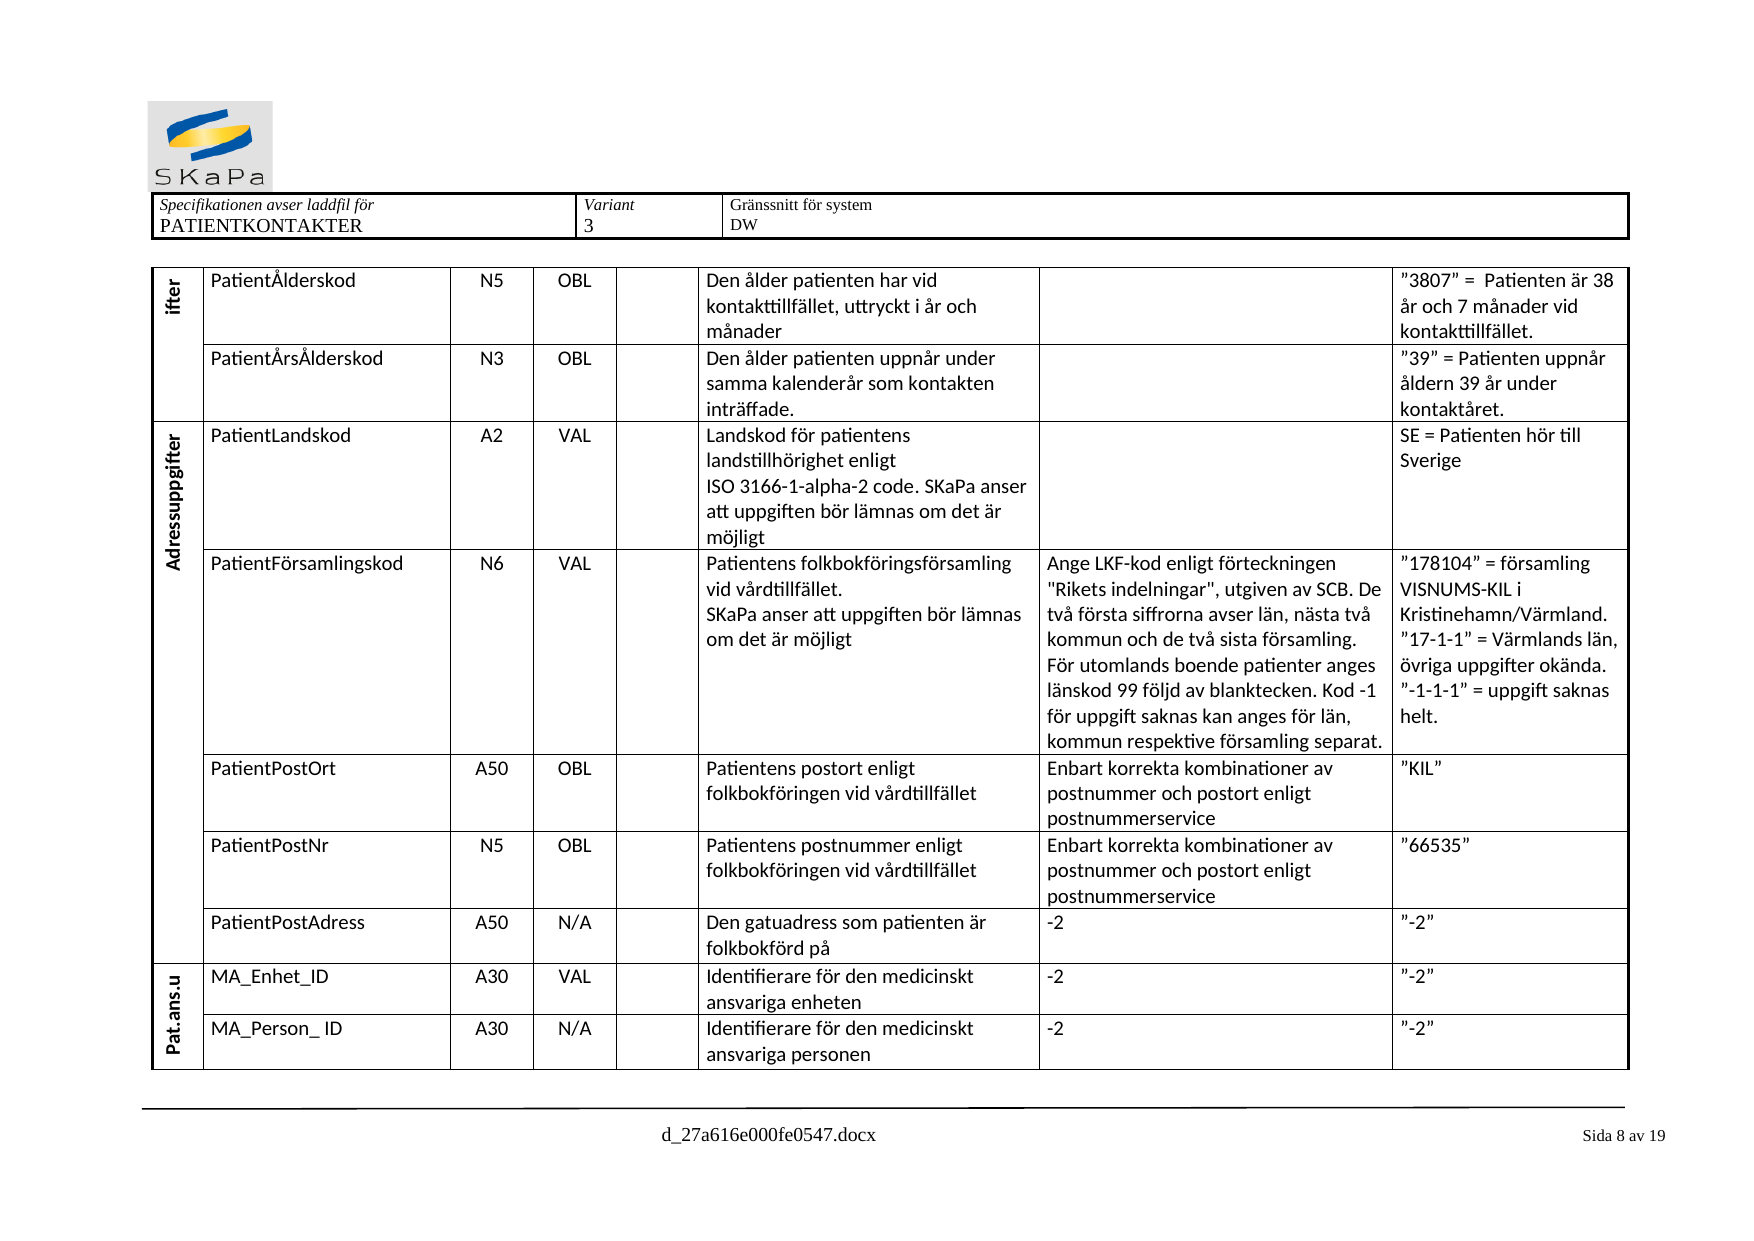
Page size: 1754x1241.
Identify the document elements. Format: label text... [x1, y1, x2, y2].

table_cell N6 [451, 550, 533, 754]
table_cell PatientFörsamlingskod [204, 550, 450, 754]
table_cell [1040, 345, 1392, 421]
table_cell ”66535” [1393, 832, 1627, 908]
table_cell OBL [534, 345, 616, 421]
table_cell Den gatuadress som patienten är folkbokförd på [699, 909, 1039, 962]
table_cell ”-2” [1393, 964, 1627, 1014]
table_cell ”39” = Patienten uppnår åldern 39 år under kontaktåret. [1393, 345, 1627, 421]
table_cell [617, 909, 698, 962]
table_cell Patientens postort enligt folkbokföringen vid vårdtillfället [699, 755, 1039, 831]
table_cell MA_Enhet_ID [204, 964, 450, 1014]
table_cell Adressuppgifter [154, 422, 203, 962]
table_cell MA_Person_ ID [204, 1015, 450, 1068]
table_cell [617, 832, 698, 908]
table_cell Enbart korrekta kombinationer av postnummer och postort enligt postnummerservice [1040, 832, 1392, 908]
table_cell N5 [451, 268, 533, 344]
table_cell A2 [451, 422, 533, 549]
table_cell ”KIL” [1393, 755, 1627, 831]
table_cell A30 [451, 1015, 533, 1068]
table_cell Enbart korrekta kombinationer av postnummer och postort enligt postnummerservice [1040, 755, 1392, 831]
table_cell Identifierare för den medicinskt ansvariga enheten [699, 964, 1039, 1014]
table_cell N/A [534, 909, 616, 962]
table_cell Den ålder patienten har vid kontakttillfället, uttryckt i år och månader [699, 268, 1039, 344]
table_cell ”-2” [1393, 1015, 1627, 1068]
table_cell [617, 550, 698, 754]
table_cell PatientÅlderskod [204, 268, 450, 344]
table_cell Identifierare för den medicinskt ansvariga personen [699, 1015, 1039, 1068]
table_cell ”178104” = församling VISNUMS-KIL i Kristinehamn/Värmland. ”17-1-1” = Värmlands län, övriga uppgifter okända. ”-1-1-1” = uppgift saknas helt. [1393, 550, 1627, 754]
table_cell A50 [451, 909, 533, 962]
table_cell VAL [534, 964, 616, 1014]
table_cell OBL [534, 832, 616, 908]
table_cell N3 [451, 345, 533, 421]
table_cell Patientens postnummer enligt folkbokföringen vid vårdtillfället [699, 832, 1039, 908]
table_cell N/A [534, 1015, 616, 1068]
table_cell -2 [1040, 909, 1392, 962]
table_cell Patientens folkbokföringsförsamling vid vårdtillfället. SKaPa anser att uppgiften bör lämnas om det är möjligt [699, 550, 1039, 754]
table_cell [617, 422, 698, 549]
table_cell Den ålder patienten uppnår under samma kalenderår som kontakten inträffade. [699, 345, 1039, 421]
table_cell PatientLandskod [204, 422, 450, 549]
table_cell PatientPostOrt [204, 755, 450, 831]
table_cell PatientPostAdress [204, 909, 450, 962]
table_cell -2 [1040, 1015, 1392, 1068]
table_cell VAL [534, 550, 616, 754]
table_cell [1040, 422, 1392, 549]
table_cell OBL [534, 755, 616, 831]
table_cell ”3807” = Patienten är 38 år och 7 månader vid kontakttillfället. [1393, 268, 1627, 344]
table_cell A50 [451, 755, 533, 831]
table_cell [617, 755, 698, 831]
table_cell VAL [534, 422, 616, 549]
table_cell Pat.ans.uppg. [154, 964, 203, 1068]
table_cell [617, 268, 698, 344]
table_cell PatientPostNr [204, 832, 450, 908]
table_cell [617, 345, 698, 421]
table_cell SE = Patienten hör till Sverige [1393, 422, 1627, 549]
table_cell ”-2” [1393, 909, 1627, 962]
table_cell [1040, 268, 1392, 344]
table_cell [617, 1015, 698, 1068]
picture [147, 101, 273, 192]
table_cell -2 [1040, 964, 1392, 1014]
table_cell PatientÅrsÅlderskod [204, 345, 450, 421]
table_cell [617, 964, 698, 1014]
table_cell OBL [534, 268, 616, 344]
table_cell A30 [451, 964, 533, 1014]
table_cell Landskod för patientens landstillhörighet enligt ISO 3166-1-alpha-2 code. SKaPa anser att uppgiften bör lämnas om det är möjligt [699, 422, 1039, 549]
table_cell Ange LKF-kod enligt förteckningen "Rikets indelningar", utgiven av SCB. De två första siffrorna avser län, nästa två kommun och de två sista församling. För utomlands boende patienter anges länskod 99 följd av blanktecken. Kod -1 för uppgift saknas kan anges för län, kommun respektive församling separat. [1040, 550, 1392, 754]
table_cell N5 [451, 832, 533, 908]
